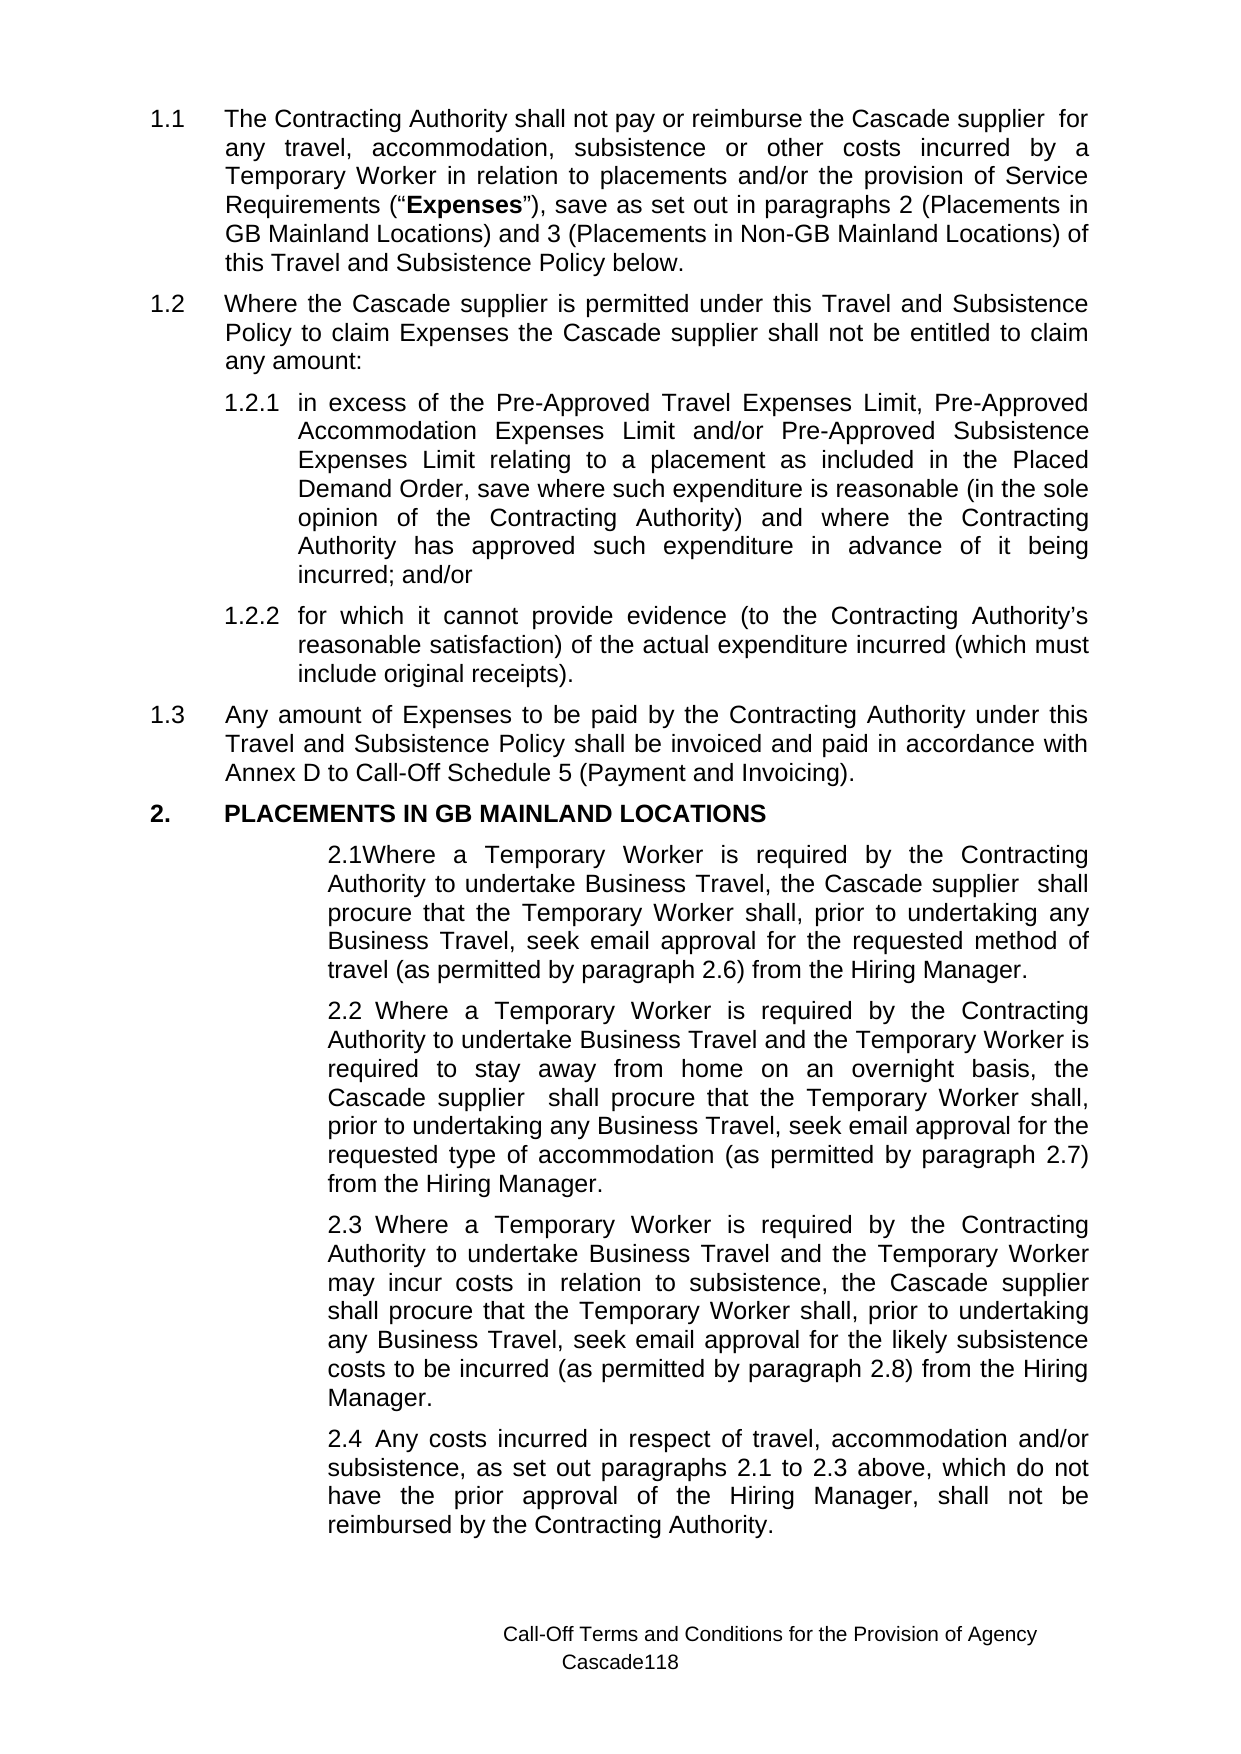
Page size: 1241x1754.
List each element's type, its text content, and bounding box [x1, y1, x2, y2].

list The Contracting Authority shall not pay or reimburse the Cascade supplier for any travel, accommodation, subsistence or other costs incurred by a Temporary Worker in relation to placements and/or the provision of Service Requirements (“Expenses”), save as set out in paragraphs 2 (Placements in GB Mainland Locations) and 3 (Placements in Non-GB Mainland Locations) of this Travel and Subsistence Policy below. [150, 104, 1090, 276]
subtitle 2. Placements in GB Mainland locations [150, 799, 1090, 827]
list 2.4 Any costs incurred in respect of travel, accommodation and/or subsistence, as set out paragraphs 2.1 to 2.3 above, which do not have the prior approval of the Hiring Manager, shall not be reimbursed by the Contracting Authority. [327, 1424, 1090, 1539]
list Where the Cascade supplier is permitted under this Travel and Subsistence Policy to claim Expenses the Cascade supplier shall not be entitled to claim any amount: [150, 289, 1090, 375]
list 2.1Where a Temporary Worker is required by the Contracting Authority to undertake Business Travel, the Cascade supplier shall procure that the Temporary Worker shall, prior to undertaking any Business Travel, seek email approval for the requested method of travel (as permitted by paragraph 2.6) from the Hiring Manager. [327, 840, 1090, 984]
list for which it cannot provide evidence (to the Contracting Authority’s reasonable satisfaction) of the actual expenditure incurred (which must include original receipts). [224, 601, 1090, 687]
list Any amount of Expenses to be paid by the Contracting Authority under this Travel and Subsistence Policy shall be invoiced and paid in accordance with Annex D to Call-Off Schedule 5 (Payment and Invoicing). [150, 700, 1090, 786]
list 2.3 Where a Temporary Worker is required by the Contracting Authority to undertake Business Travel and the Temporary Worker may incur costs in relation to subsistence, the Cascade supplier shall procure that the Temporary Worker shall, prior to undertaking any Business Travel, seek email approval for the likely subsistence costs to be incurred (as permitted by paragraph 2.8) from the Hiring Manager. [327, 1210, 1090, 1411]
list 2.2 Where a Temporary Worker is required by the Contracting Authority to undertake Business Travel and the Temporary Worker is required to stay away from home on an overnight basis, the Cascade supplier shall procure that the Temporary Worker shall, prior to undertaking any Business Travel, seek email approval for the requested type of accommodation (as permitted by paragraph 2.7) from the Hiring Manager. [327, 996, 1090, 1197]
list in excess of the Pre-Approved Travel Expenses Limit, Pre-Approved Accommodation Expenses Limit and/or Pre-Approved Subsistence Expenses Limit relating to a placement as included in the Placed Demand Order, save where such expenditure is reasonable (in the sole opinion of the Contracting Authority) and where the Contracting Authority has approved such expenditure in advance of it being incurred; and/or [224, 387, 1090, 589]
